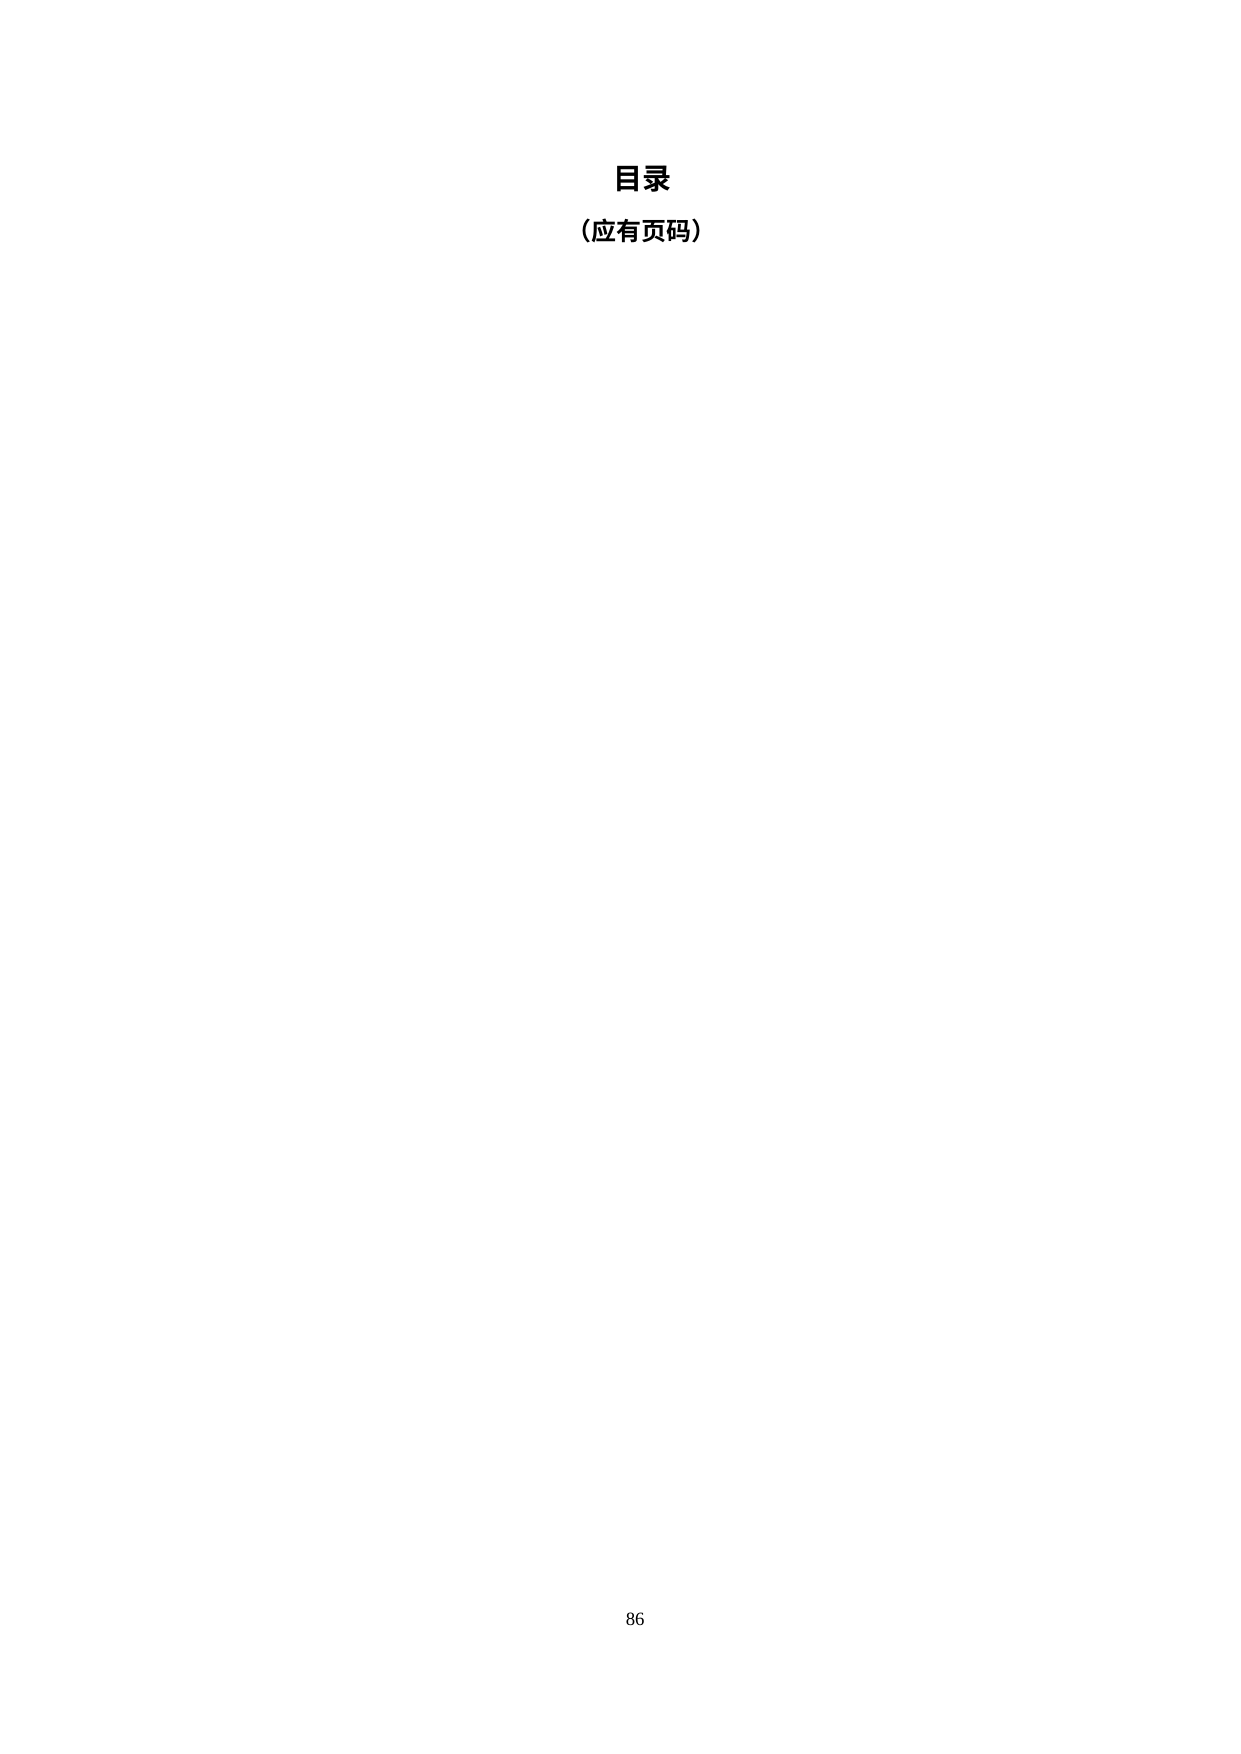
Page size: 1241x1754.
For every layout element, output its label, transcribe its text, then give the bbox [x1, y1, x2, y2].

text （应有页码） [148, 204, 1122, 250]
text 目录 [148, 153, 1122, 199]
